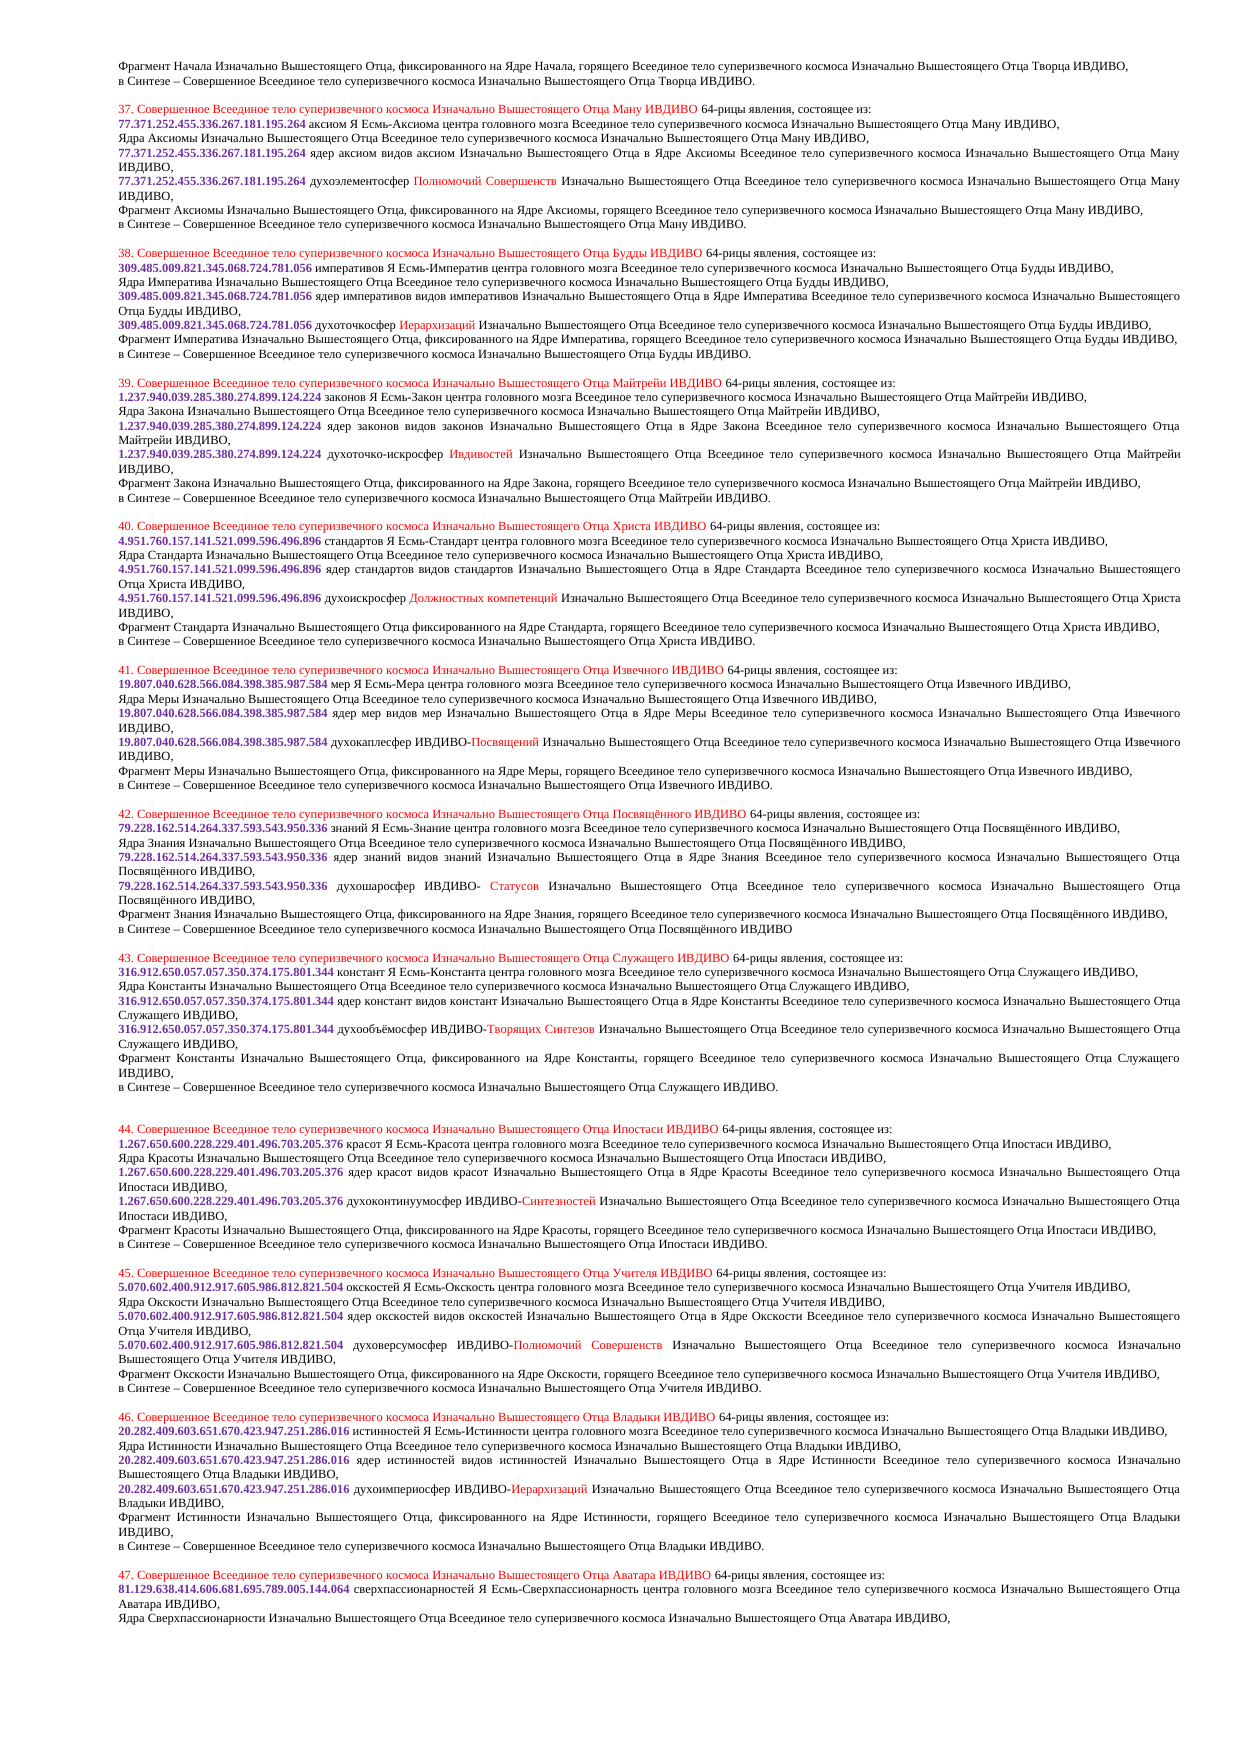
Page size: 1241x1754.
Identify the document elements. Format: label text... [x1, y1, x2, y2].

text в Синтезе – Совершенное Всеединое тело суперизвечного космоса Изначально Вышестоящего Отца Майтрейи ИВДИВО. [118, 490, 1181, 505]
text Ядра Аксиомы Изначально Вышестоящего Отца Всеединое тело суперизвечного космоса Изначально Вышестоящего Отца Ману ИВДИВО, [118, 131, 1181, 145]
text в Синтезе – Совершенное Всеединое тело суперизвечного космоса Изначально Вышестоящего Отца Ипостаси ИВДИВО. [118, 1237, 1181, 1251]
text в Синтезе – Совершенное Всеединое тело суперизвечного космоса Изначально Вышестоящего Отца Будды ИВДИВО. [118, 347, 1181, 361]
text Фрагмент Аксиомы Изначально Вышестоящего Отца, фиксированного на Ядре Аксиомы, горящего Всеединое тело суперизвечного космоса Изначально Вышестоящего Отца Ману ИВДИВО, [118, 203, 1181, 217]
text 5.070.602.400.912.917.605.986.812.821.504 ядер окскостей видов окскостей Изначально Вышестоящего Отца в Ядре Окскости Всеединое тело суперизвечного космоса Изначально Вышестоящего Отца Учителя ИВДИВО, [118, 1309, 1181, 1338]
text Фрагмент Начала Изначально Вышестоящего Отца, фиксированного на Ядре Начала, горящего Всеединое тело суперизвечного космоса Изначально Вышестоящего Отца Творца ИВДИВО, [118, 59, 1181, 73]
text 79.228.162.514.264.337.593.543.950.336 знаний Я Есмь-Знание центра головного мозга Всеединое тело суперизвечного космоса Изначально Вышестоящего Отца Посвящённого ИВДИВО, [118, 821, 1181, 835]
text 42. Совершенное Всеединое тело суперизвечного космоса Изначально Вышестоящего Отца Посвящённого ИВДИВО 64-рицы явления, состоящее из: [118, 807, 1181, 821]
text 38. Совершенное Всеединое тело суперизвечного космоса Изначально Вышестоящего Отца Будды ИВДИВО 64-рицы явления, состоящее из: [118, 246, 1181, 260]
text 77.371.252.455.336.267.181.195.264 духоэлементосфер Полномочий Совершенств Изначально Вышестоящего Отца Всеединое тело суперизвечного космоса Изначально Вышестоящего Отца Ману ИВДИВО, [118, 174, 1181, 203]
text 77.371.252.455.336.267.181.195.264 ядер аксиом видов аксиом Изначально Вышестоящего Отца в Ядре Аксиомы Всеединое тело суперизвечного космоса Изначально Вышестоящего Отца Ману ИВДИВО, [118, 145, 1181, 174]
text Фрагмент Константы Изначально Вышестоящего Отца, фиксированного на Ядре Константы, горящего Всеединое тело суперизвечного космоса Изначально Вышестоящего Отца Служащего ИВДИВО, [118, 1051, 1181, 1080]
text в Синтезе – Совершенное Всеединое тело суперизвечного космоса Изначально Вышестоящего Отца Посвящённого ИВДИВО [118, 922, 1181, 936]
text Фрагмент Окскости Изначально Вышестоящего Отца, фиксированного на Ядре Окскости, горящего Всеединое тело суперизвечного космоса Изначально Вышестоящего Отца Учителя ИВДИВО, [118, 1366, 1181, 1381]
text 79.228.162.514.264.337.593.543.950.336 ядер знаний видов знаний Изначально Вышестоящего Отца в Ядре Знания Всеединое тело суперизвечного космоса Изначально Вышестоящего Отца Посвящённого ИВДИВО, [118, 850, 1181, 878]
text 4.951.760.157.141.521.099.596.496.896 духоискросфер Должностных компетенций Изначально Вышестоящего Отца Всеединое тело суперизвечного космоса Изначально Вышестоящего Отца Христа ИВДИВО, [118, 591, 1181, 620]
text 79.228.162.514.264.337.593.543.950.336 духошаросфер ИВДИВО- Статусов Изначально Вышестоящего Отца Всеединое тело суперизвечного космоса Изначально Вышестоящего Отца Посвящённого ИВДИВО, [118, 878, 1181, 907]
text 44. Совершенное Всеединое тело суперизвечного космоса Изначально Вышестоящего Отца Ипостаси ИВДИВО 64-рицы явления, состоящее из: [118, 1122, 1181, 1136]
text в Синтезе – Совершенное Всеединое тело суперизвечного космоса Изначально Вышестоящего Отца Владыки ИВДИВО. [118, 1539, 1181, 1553]
text 77.371.252.455.336.267.181.195.264 аксиом Я Есмь-Аксиома центра головного мозга Всеединое тело суперизвечного космоса Изначально Вышестоящего Отца Ману ИВДИВО, [118, 117, 1181, 131]
text 316.912.650.057.057.350.374.175.801.344 ядер констант видов констант Изначально Вышестоящего Отца в Ядре Константы Всеединое тело суперизвечного космоса Изначально Вышестоящего Отца Служащего ИВДИВО, [118, 993, 1181, 1022]
text в Синтезе – Совершенное Всеединое тело суперизвечного космоса Изначально Вышестоящего Отца Учителя ИВДИВО. [118, 1381, 1181, 1395]
text Ядра Истинности Изначально Вышестоящего Отца Всеединое тело суперизвечного космоса Изначально Вышестоящего Отца Владыки ИВДИВО, [118, 1438, 1181, 1453]
text 1.267.650.600.228.229.401.496.703.205.376 красот Я Есмь-Красота центра головного мозга Всеединое тело суперизвечного космоса Изначально Вышестоящего Отца Ипостаси ИВДИВО, [118, 1136, 1181, 1151]
text Ядра Меры Изначально Вышестоящего Отца Всеединое тело суперизвечного космоса Изначально Вышестоящего Отца Извечного ИВДИВО, [118, 692, 1181, 706]
text 20.282.409.603.651.670.423.947.251.286.016 истинностей Я Есмь-Истинности центра головного мозга Всеединое тело суперизвечного космоса Изначально Вышестоящего Отца Владыки ИВДИВО, [118, 1424, 1181, 1438]
text 1.237.940.039.285.380.274.899.124.224 законов Я Есмь-Закон центра головного мозга Всеединое тело суперизвечного космоса Изначально Вышестоящего Отца Майтрейи ИВДИВО, [118, 390, 1181, 404]
text 4.951.760.157.141.521.099.596.496.896 ядер стандартов видов стандартов Изначально Вышестоящего Отца в Ядре Стандарта Всеединое тело суперизвечного космоса Изначально Вышестоящего Отца Христа ИВДИВО, [118, 562, 1181, 591]
text Ядра Красоты Изначально Вышестоящего Отца Всеединое тело суперизвечного космоса Изначально Вышестоящего Отца Ипостаси ИВДИВО, [118, 1151, 1181, 1165]
text 81.129.638.414.606.681.695.789.005.144.064 сверхпассионарностей Я Есмь-Сверхпассионарность центра головного мозга Всеединое тело суперизвечного космоса Изначально Вышестоящего Отца Аватара ИВДИВО, [118, 1582, 1181, 1611]
text 316.912.650.057.057.350.374.175.801.344 констант Я Есмь-Константа центра головного мозга Всеединое тело суперизвечного космоса Изначально Вышестоящего Отца Служащего ИВДИВО, [118, 965, 1181, 979]
text 47. Совершенное Всеединое тело суперизвечного космоса Изначально Вышестоящего Отца Аватара ИВДИВО 64-рицы явления, состоящее из: [118, 1568, 1181, 1582]
text 37. Совершенное Всеединое тело суперизвечного космоса Изначально Вышестоящего Отца Ману ИВДИВО 64-рицы явления, состоящее из: [118, 102, 1181, 117]
text 5.070.602.400.912.917.605.986.812.821.504 духоверсумосфер ИВДИВО-Полномочий Совершенств Изначально Вышестоящего Отца Всеединое тело суперизвечного космоса Изначально Вышестоящего Отца Учителя ИВДИВО, [118, 1338, 1181, 1366]
text Ядра Сверхпассионарности Изначально Вышестоящего Отца Всеединое тело суперизвечного космоса Изначально Вышестоящего Отца Аватара ИВДИВО, [118, 1611, 1181, 1625]
text Фрагмент Стандарта Изначально Вышестоящего Отца фиксированного на Ядре Стандарта, горящего Всеединое тело суперизвечного космоса Изначально Вышестоящего Отца Христа ИВДИВО, [118, 620, 1181, 634]
text Фрагмент Знания Изначально Вышестоящего Отца, фиксированного на Ядре Знания, горящего Всеединое тело суперизвечного космоса Изначально Вышестоящего Отца Посвящённого ИВДИВО, [118, 907, 1181, 922]
text Ядра Константы Изначально Вышестоящего Отца Всеединое тело суперизвечного космоса Изначально Вышестоящего Отца Служащего ИВДИВО, [118, 979, 1181, 993]
text 39. Совершенное Всеединое тело суперизвечного космоса Изначально Вышестоящего Отца Майтрейи ИВДИВО 64-рицы явления, состоящее из: [118, 375, 1181, 390]
text 43. Совершенное Всеединое тело суперизвечного космоса Изначально Вышестоящего Отца Служащего ИВДИВО 64-рицы явления, состоящее из: [118, 950, 1181, 965]
text 1.237.940.039.285.380.274.899.124.224 ядер законов видов законов Изначально Вышестоящего Отца в Ядре Закона Всеединое тело суперизвечного космоса Изначально Вышестоящего Отца Майтрейи ИВДИВО, [118, 418, 1181, 447]
text 1.267.650.600.228.229.401.496.703.205.376 ядер красот видов красот Изначально Вышестоящего Отца в Ядре Красоты Всеединое тело суперизвечного космоса Изначально Вышестоящего Отца Ипостаси ИВДИВО, [118, 1165, 1181, 1194]
text Ядра Окскости Изначально Вышестоящего Отца Всеединое тело суперизвечного космоса Изначально Вышестоящего Отца Учителя ИВДИВО, [118, 1294, 1181, 1309]
text 309.485.009.821.345.068.724.781.056 духоточкосфер Иерархизаций Изначально Вышестоящего Отца Всеединое тело суперизвечного космоса Изначально Вышестоящего Отца Будды ИВДИВО, [118, 318, 1181, 332]
text 316.912.650.057.057.350.374.175.801.344 духообъёмосфер ИВДИВО-Творящих Синтезов Изначально Вышестоящего Отца Всеединое тело суперизвечного космоса Изначально Вышестоящего Отца Служащего ИВДИВО, [118, 1022, 1181, 1051]
text 5.070.602.400.912.917.605.986.812.821.504 окскостей Я Есмь-Окскость центра головного мозга Всеединое тело суперизвечного космоса Изначально Вышестоящего Отца Учителя ИВДИВО, [118, 1280, 1181, 1294]
text Фрагмент Меры Изначально Вышестоящего Отца, фиксированного на Ядре Меры, горящего Всеединое тело суперизвечного космоса Изначально Вышестоящего Отца Извечного ИВДИВО, [118, 763, 1181, 778]
text 46. Совершенное Всеединое тело суперизвечного космоса Изначально Вышестоящего Отца Владыки ИВДИВО 64-рицы явления, состоящее из: [118, 1409, 1181, 1424]
text 309.485.009.821.345.068.724.781.056 ядер императивов видов императивов Изначально Вышестоящего Отца в Ядре Императива Всеединое тело суперизвечного космоса Изначально Вышестоящего Отца Будды ИВДИВО, [118, 289, 1181, 318]
text 309.485.009.821.345.068.724.781.056 императивов Я Есмь-Императив центра головного мозга Всеединое тело суперизвечного космоса Изначально Вышестоящего Отца Будды ИВДИВО, [118, 260, 1181, 275]
text 20.282.409.603.651.670.423.947.251.286.016 духоимпериосфер ИВДИВО-Иерархизаций Изначально Вышестоящего Отца Всеединое тело суперизвечного космоса Изначально Вышестоящего Отца Владыки ИВДИВО, [118, 1481, 1181, 1510]
text 1.267.650.600.228.229.401.496.703.205.376 духоконтинуумосфер ИВДИВО-Синтезностей Изначально Вышестоящего Отца Всеединое тело суперизвечного космоса Изначально Вышестоящего Отца Ипостаси ИВДИВО, [118, 1194, 1181, 1223]
text 1.237.940.039.285.380.274.899.124.224 духоточко-искросфер Ивдивостей Изначально Вышестоящего Отца Всеединое тело суперизвечного космоса Изначально Вышестоящего Отца Майтрейи ИВДИВО, [118, 447, 1181, 476]
text Фрагмент Красоты Изначально Вышестоящего Отца, фиксированного на Ядре Красоты, горящего Всеединое тело суперизвечного космоса Изначально Вышестоящего Отца Ипостаси ИВДИВО, [118, 1223, 1181, 1237]
text в Синтезе – Совершенное Всеединое тело суперизвечного космоса Изначально Вышестоящего Отца Служащего ИВДИВО. [118, 1080, 1181, 1094]
text Ядра Знания Изначально Вышестоящего Отца Всеединое тело суперизвечного космоса Изначально Вышестоящего Отца Посвящённого ИВДИВО, [118, 835, 1181, 850]
text 19.807.040.628.566.084.398.385.987.584 духокаплесфер ИВДИВО-Посвящений Изначально Вышестоящего Отца Всеединое тело суперизвечного космоса Изначально Вышестоящего Отца Извечного ИВДИВО, [118, 735, 1181, 763]
text в Синтезе – Совершенное Всеединое тело суперизвечного космоса Изначально Вышестоящего Отца Извечного ИВДИВО. [118, 778, 1181, 792]
text Ядра Стандарта Изначально Вышестоящего Отца Всеединое тело суперизвечного космоса Изначально Вышестоящего Отца Христа ИВДИВО, [118, 548, 1181, 562]
text 20.282.409.603.651.670.423.947.251.286.016 ядер истинностей видов истинностей Изначально Вышестоящего Отца в Ядре Истинности Всеединое тело суперизвечного космоса Изначально Вышестоящего Отца Владыки ИВДИВО, [118, 1453, 1181, 1481]
text 19.807.040.628.566.084.398.385.987.584 ядер мер видов мер Изначально Вышестоящего Отца в Ядре Меры Всеединое тело суперизвечного космоса Изначально Вышестоящего Отца Извечного ИВДИВО, [118, 706, 1181, 735]
text 4.951.760.157.141.521.099.596.496.896 стандартов Я Есмь-Стандарт центра головного мозга Всеединое тело суперизвечного космоса Изначально Вышестоящего Отца Христа ИВДИВО, [118, 533, 1181, 548]
text 40. Совершенное Всеединое тело суперизвечного космоса Изначально Вышестоящего Отца Христа ИВДИВО 64-рицы явления, состоящее из: [118, 519, 1181, 533]
text Ядра Закона Изначально Вышестоящего Отца Всеединое тело суперизвечного космоса Изначально Вышестоящего Отца Майтрейи ИВДИВО, [118, 404, 1181, 418]
text в Синтезе – Совершенное Всеединое тело суперизвечного космоса Изначально Вышестоящего Отца Христа ИВДИВО. [118, 634, 1181, 648]
text Фрагмент Императива Изначально Вышестоящего Отца, фиксированного на Ядре Императива, горящего Всеединое тело суперизвечного космоса Изначально Вышестоящего Отца Будды ИВДИВО, [118, 332, 1181, 347]
text Фрагмент Закона Изначально Вышестоящего Отца, фиксированного на Ядре Закона, горящего Всеединое тело суперизвечного космоса Изначально Вышестоящего Отца Майтрейи ИВДИВО, [118, 476, 1181, 490]
text 45. Совершенное Всеединое тело суперизвечного космоса Изначально Вышестоящего Отца Учителя ИВДИВО 64-рицы явления, состоящее из: [118, 1266, 1181, 1280]
text в Синтезе – Совершенное Всеединое тело суперизвечного космоса Изначально Вышестоящего Отца Творца ИВДИВО. [118, 73, 1181, 88]
text 19.807.040.628.566.084.398.385.987.584 мер Я Есмь-Мера центра головного мозга Всеединое тело суперизвечного космоса Изначально Вышестоящего Отца Извечного ИВДИВО, [118, 677, 1181, 692]
text Ядра Императива Изначально Вышестоящего Отца Всеединое тело суперизвечного космоса Изначально Вышестоящего Отца Будды ИВДИВО, [118, 275, 1181, 289]
text в Синтезе – Совершенное Всеединое тело суперизвечного космоса Изначально Вышестоящего Отца Ману ИВДИВО. [118, 217, 1181, 232]
text Фрагмент Истинности Изначально Вышестоящего Отца, фиксированного на Ядре Истинности, горящего Всеединое тело суперизвечного космоса Изначально Вышестоящего Отца Владыки ИВДИВО, [118, 1510, 1181, 1539]
text 41. Совершенное Всеединое тело суперизвечного космоса Изначально Вышестоящего Отца Извечного ИВДИВО 64-рицы явления, состоящее из: [118, 663, 1181, 677]
